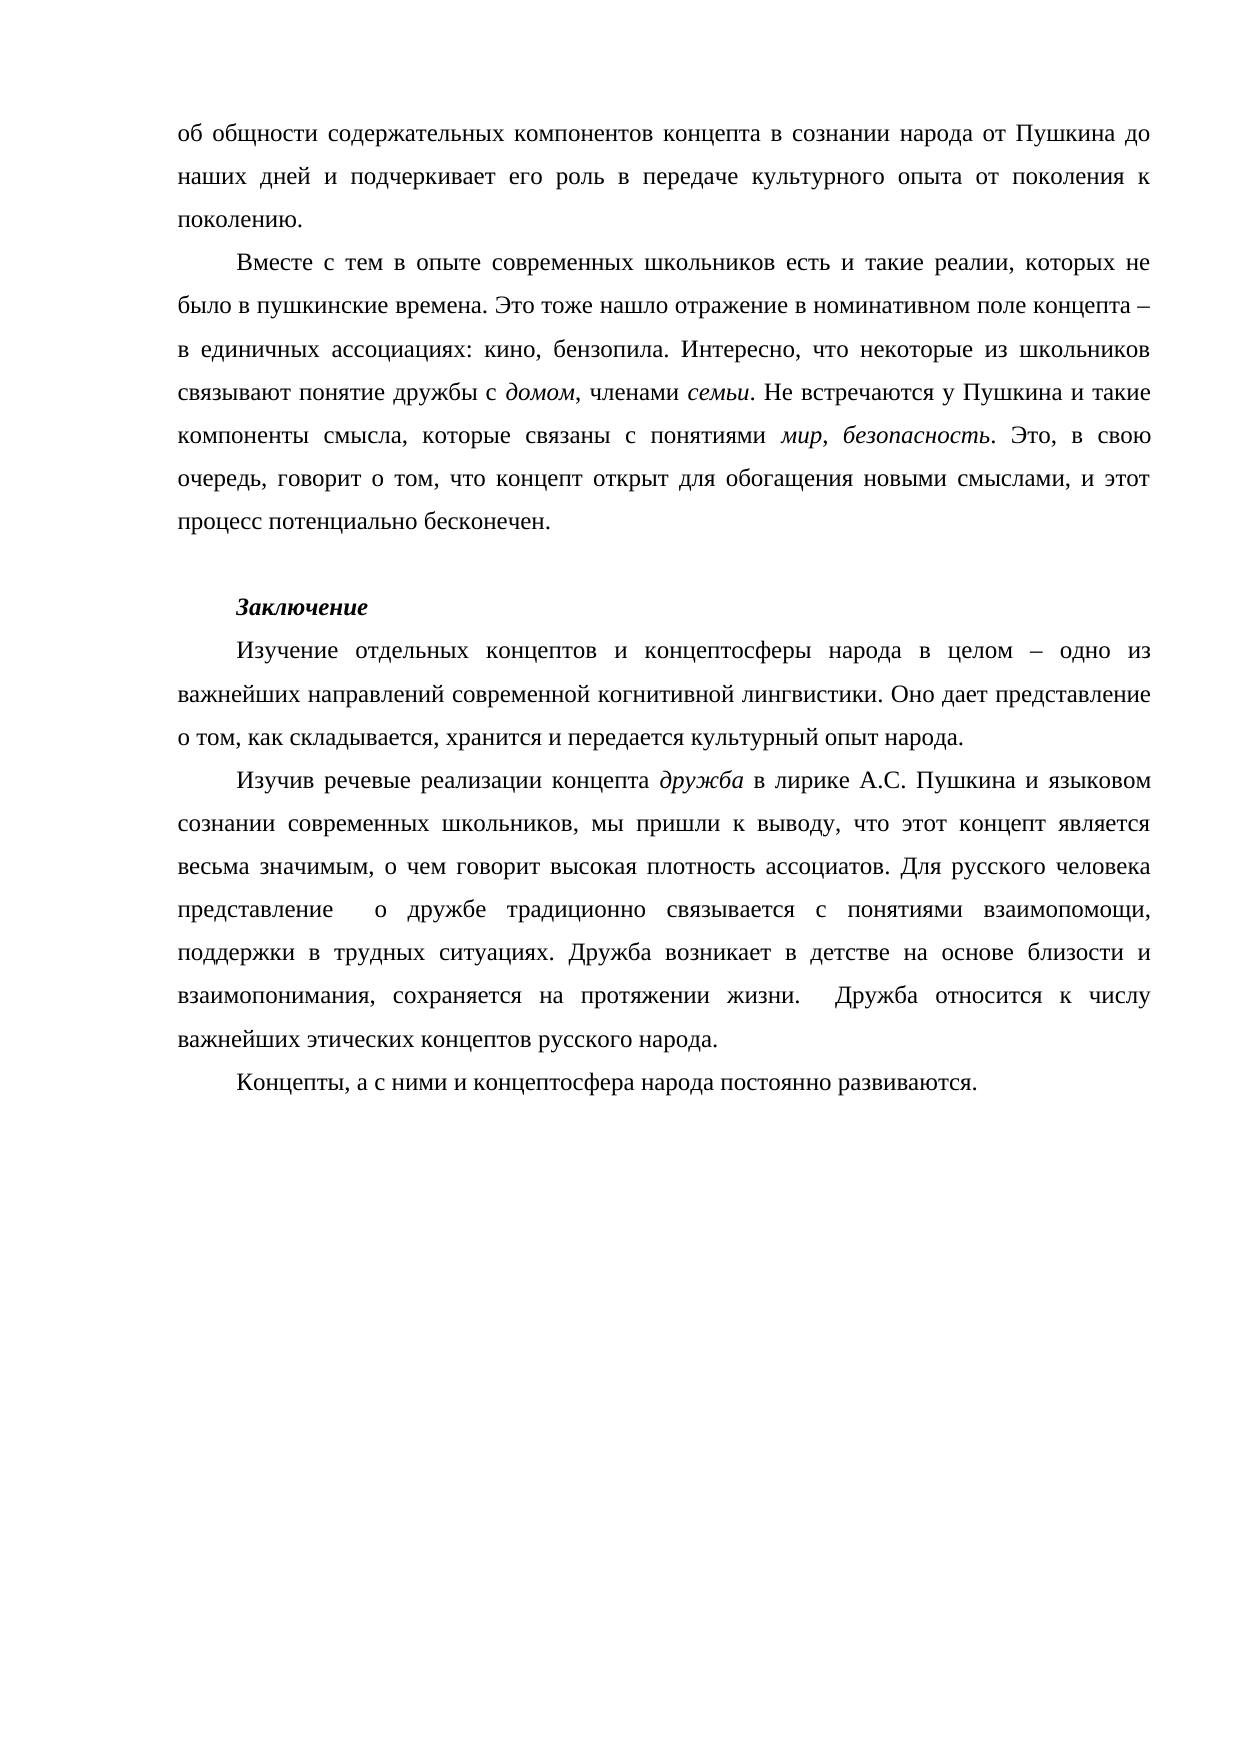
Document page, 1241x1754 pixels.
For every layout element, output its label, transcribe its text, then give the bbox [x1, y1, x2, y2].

text Концепты, а с ними и концептосфера народа постоянно развиваются. [177, 1067, 1152, 1096]
text Заключение [177, 592, 1152, 621]
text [177, 118, 1152, 233]
text Изучение отдельных концептов и концептосферы народа в целом – одно из важнейших направлений современной когнитивной лингвистики. Оно дает представление о том, как складывается, хранится и передается культурный опыт народа. [177, 636, 1152, 751]
text Изучив речевые реализации концепта дружба в лирике А.С. Пушкина и языковом сознании современных школьников, мы пришли к выводу, что этот концепт является весьма значимым, о чем говорит высокая плотность ассоциатов. Для русского человека представление о дружбе традиционно связывается с понятиями взаимопомощи, поддержки в трудных ситуациях. Дружба возникает в детстве на основе близости и взаимопонимания, сохраняется на протяжении жизни. Дружба относится к числу важнейших этических концептов русского народа. [177, 765, 1152, 1052]
text Вместе с тем в опыте современных школьников есть и такие реалии, которых не было в пушкинские времена. Это тоже нашло отражение в номинативном поле концепта – в единичных ассоциациях: кино, бензопила. Интересно, что некоторые из школьников связывают понятие дружбы с домом, членами семьи. Не встречаются у Пушкина и такие компоненты смысла, которые связаны с понятиями мир, безопасность. Это, в свою очередь, говорит о том, что концепт открыт для обогащения новыми смыслами, и этот процесс потенциально бесконечен. [177, 247, 1152, 535]
